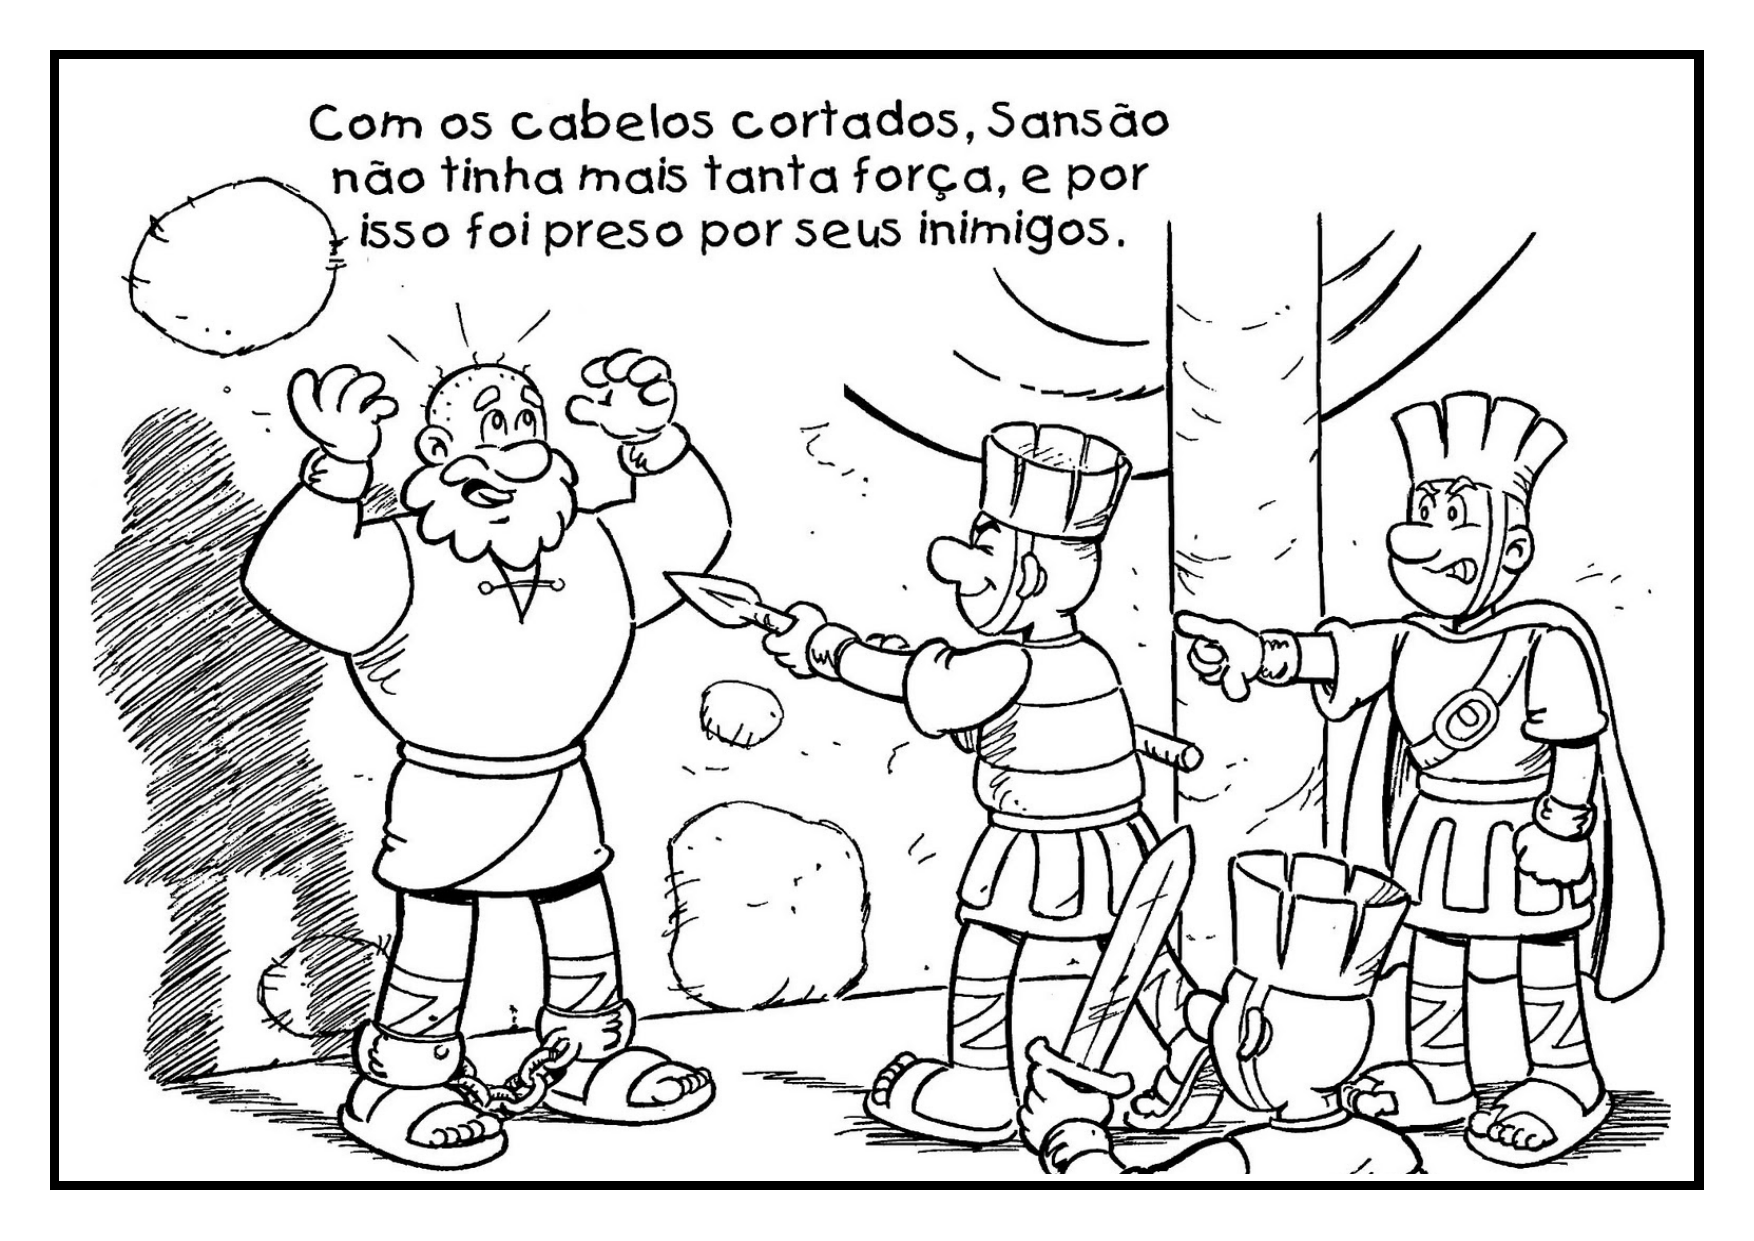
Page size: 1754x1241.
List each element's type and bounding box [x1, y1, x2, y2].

picture [85, 67, 1671, 1174]
